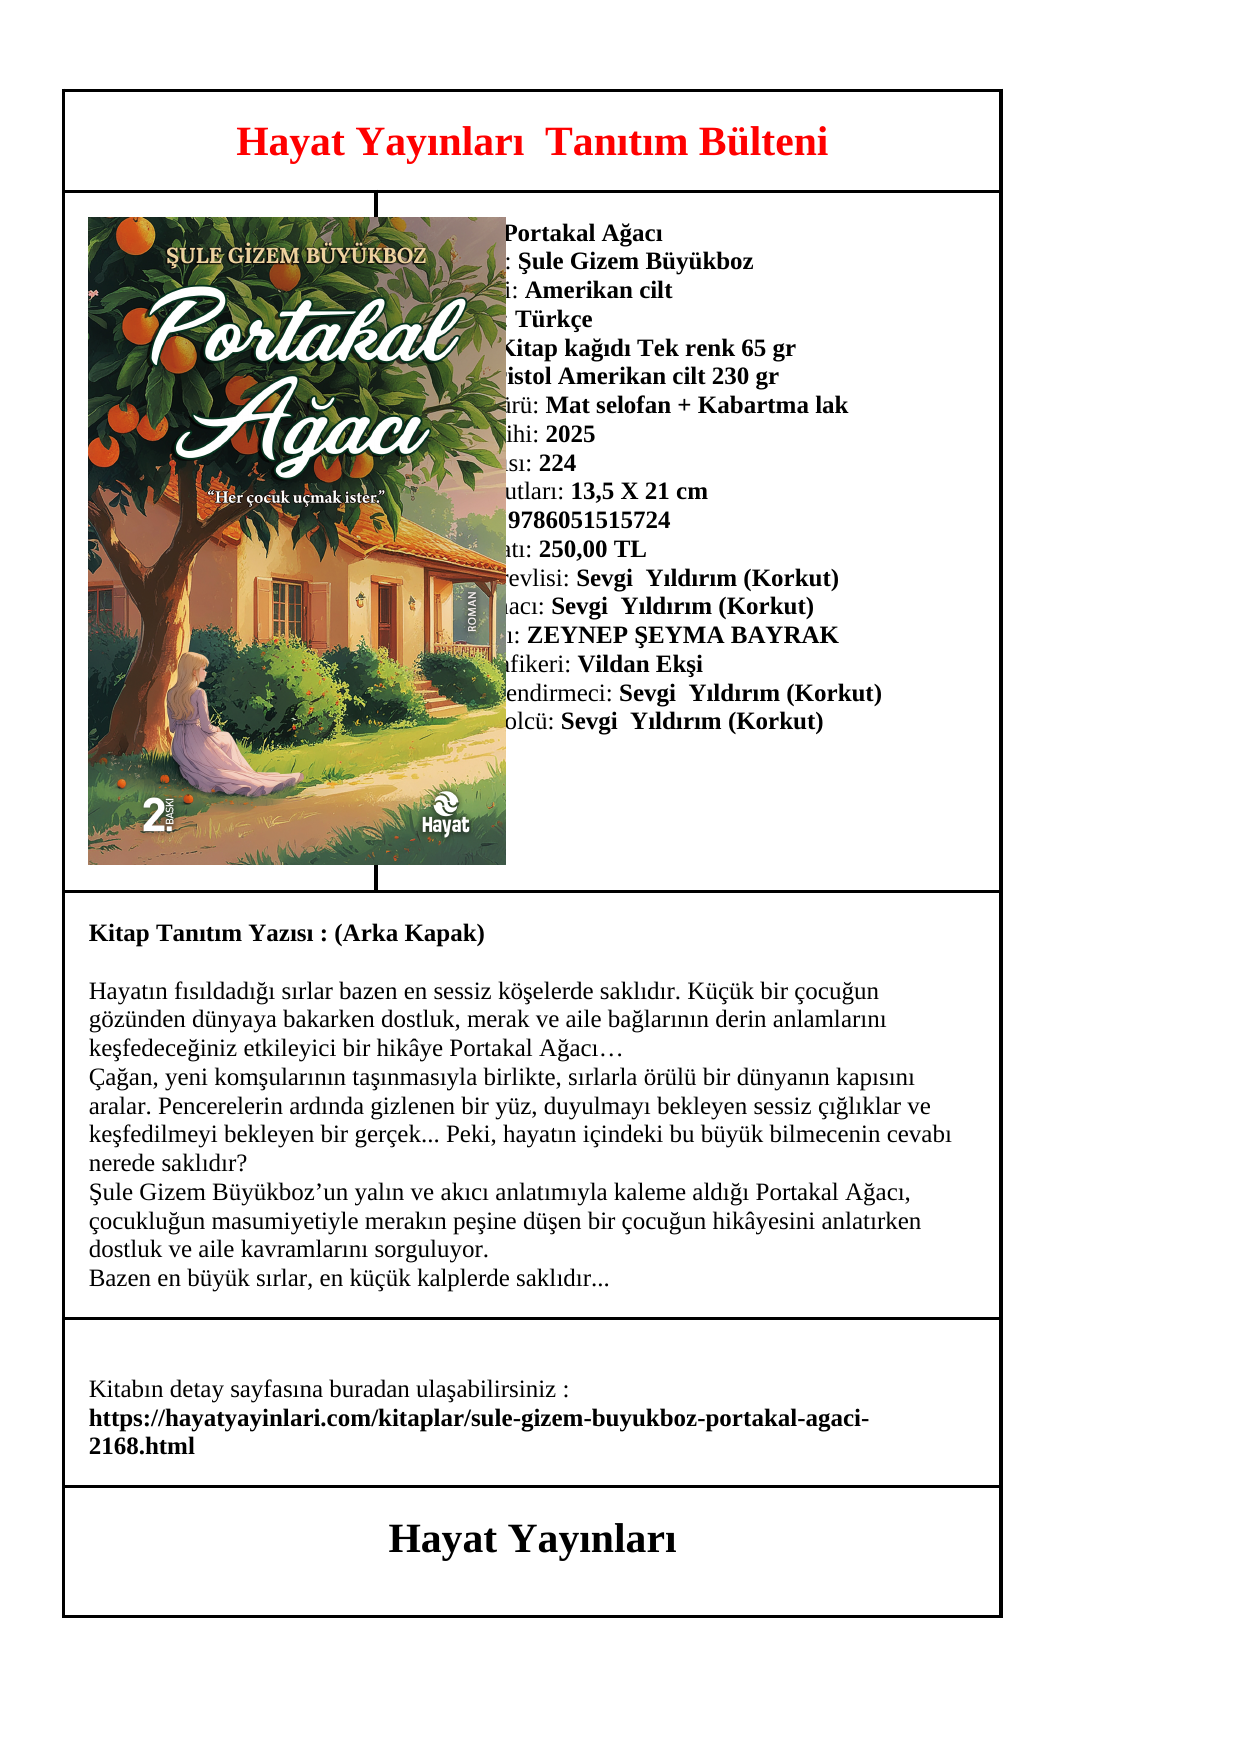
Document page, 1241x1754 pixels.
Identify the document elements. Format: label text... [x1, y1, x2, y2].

table_cell [65, 193, 374, 890]
table_cell Hayat Yayınları [65, 1488, 999, 1615]
picture [88, 217, 506, 865]
table_cell Eser Adı: Portakal Ağacı Yazar Adı: Şule Gizem Büyükboz Cilt Bilgisi: Amerikan cilt Kitap Dili: Türkçe İç Sayfa: Kitap kağıdı Tek renk 65 gr Kapak: Bristol Amerikan cilt 230 gr Selefon Türü: Mat selofan + Kabartma lak Basım Tarihi: 2025 Sayfa Sayısı: 224 Kitap Boyutları: 13,5 X 21 cm ISBN No: 9786051515724 Etiket Fiyatı: 250,00 TL Editör Görevlisi: Sevgi Yıldırım (Korkut) Son Okumacı: Sevgi Yıldırım (Korkut) Mizanpajcı: ZEYNEP ŞEYMA BAYRAK Kapak Grafikeri: Vildan Ekşi Ön Değerlendirmeci: Sevgi Yıldırım (Korkut) Son Kontrolcü: Sevgi Yıldırım (Korkut) [378, 193, 999, 890]
table_cell Kitap Tanıtım Yazısı : (Arka Kapak) Hayatın fısıldadığı sırlar bazen en sessiz köşelerde saklıdır. Küçük bir çocuğun gözünden dünyaya bakarken dostluk, merak ve aile bağlarının derin anlamlarını keşfedeceğiniz etkileyici bir hikâye Portakal Ağacı… Çağan, yeni komşularının taşınmasıyla birlikte, sırlarla örülü bir dünyanın kapısını aralar. Pencerelerin ardında gizlenen bir yüz, duyulmayı bekleyen sessiz çığlıklar ve keşfedilmeyi bekleyen bir gerçek... Peki, hayatın içindeki bu büyük bilmecenin cevabı nerede saklıdır? Şule Gizem Büyükboz’un yalın ve akıcı anlatımıyla kaleme aldığı Portakal Ağacı, çocukluğun masumiyetiyle merakın peşine düşen bir çocuğun hikâyesini anlatırken dostluk ve aile kavramlarını sorguluyor. Bazen en büyük sırlar, en küçük kalplerde saklıdır... [65, 893, 999, 1317]
table_header Hayat Yayınları Tanıtım Bülteni [65, 92, 999, 189]
table_cell Kitabın detay sayfasına buradan ulaşabilirsiniz : https://hayatyayinlari.com/kitaplar/sule-gizem-buyukboz-portakal-agaci-2168.html [65, 1320, 999, 1485]
